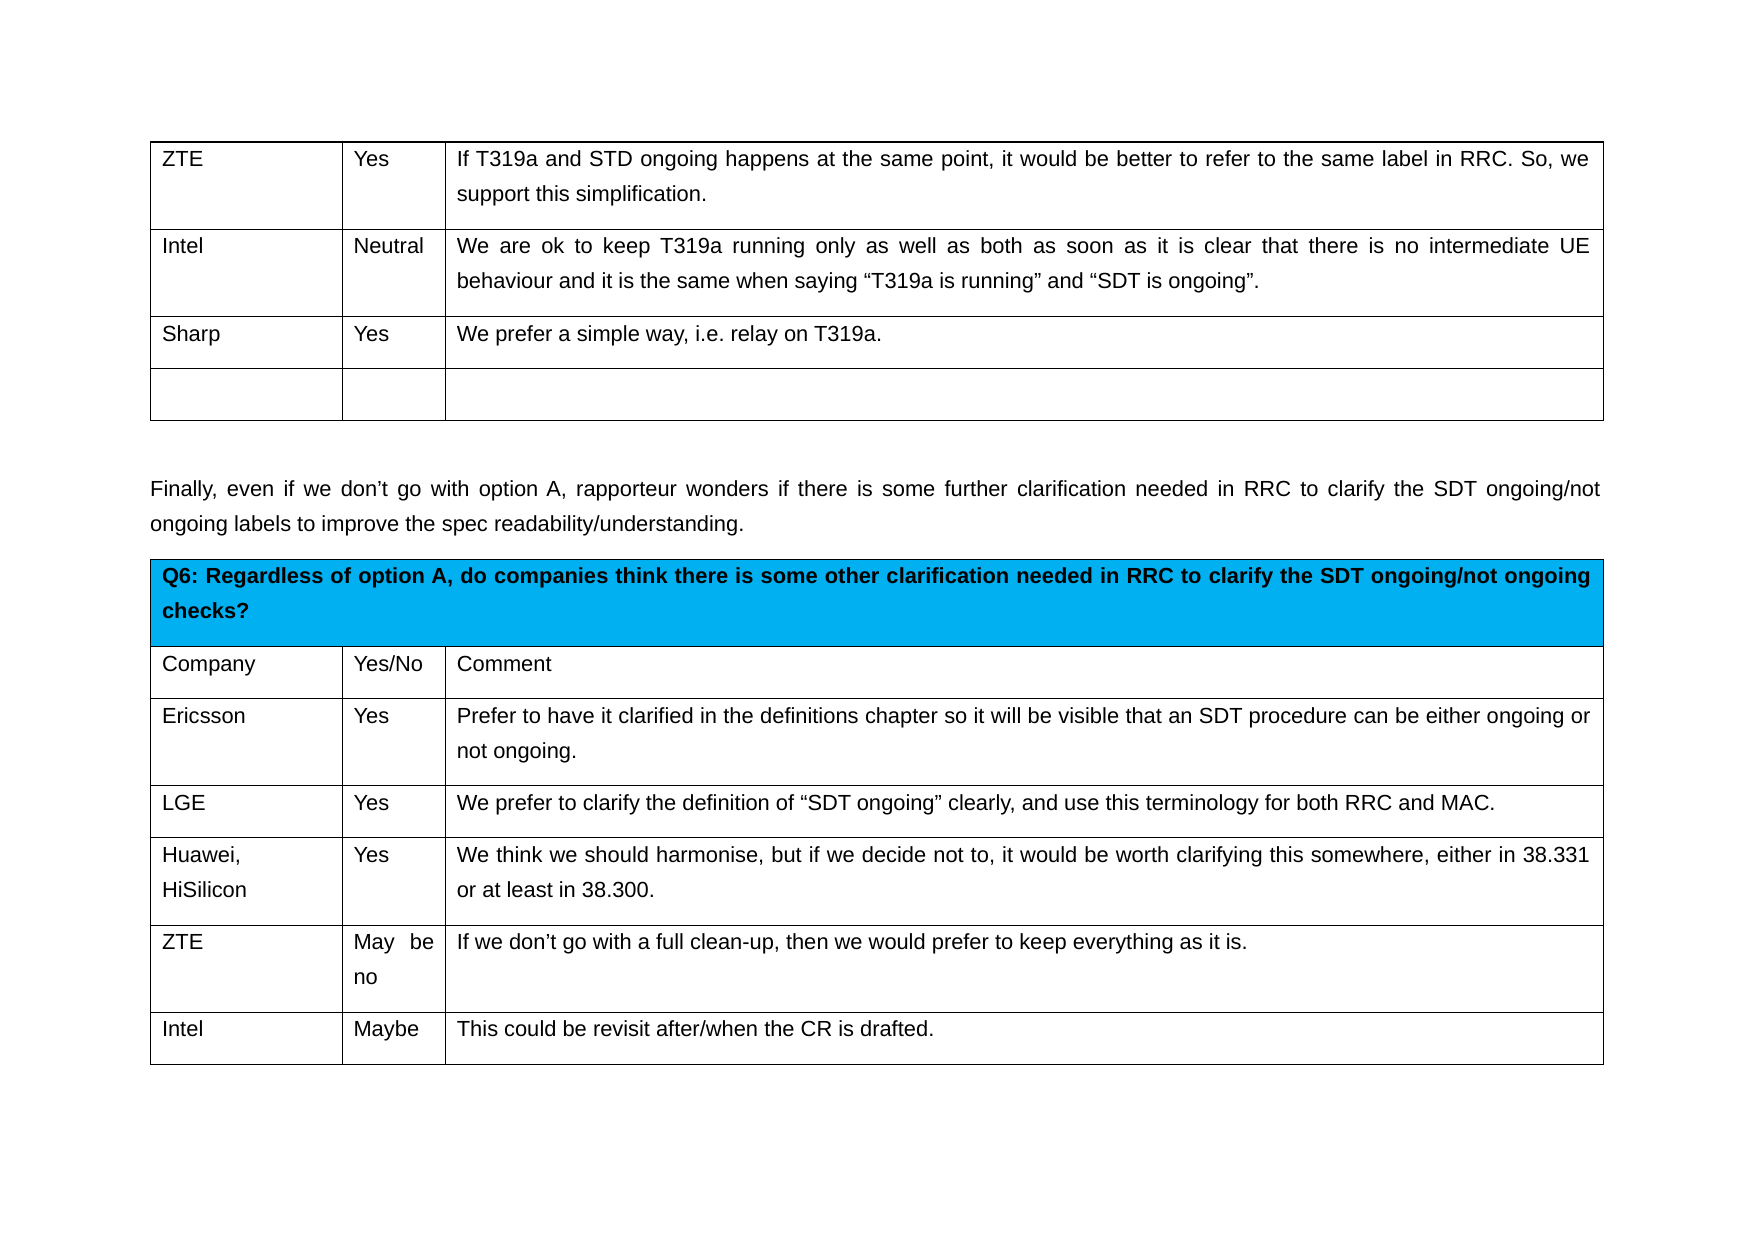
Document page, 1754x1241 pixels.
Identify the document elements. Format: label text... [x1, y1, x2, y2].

table_cell We are ok to keep T319a running only as well as both as soon as it is clear that there is no intermediate UE behaviour and it is the same when saying “T319a is running” and “SDT is ongoing”. [446, 230, 1603, 316]
table_cell Yes [343, 317, 445, 368]
table_cell Prefer to have it clarified in the definitions chapter so it will be visible that an SDT procedure can be either ongoing or not ongoing. [446, 699, 1603, 785]
table_cell If T319a and STD ongoing happens at the same point, it would be better to refer to the same label in RRC. So, we support this simplification. [446, 143, 1603, 229]
table_cell If we don’t go with a full clean-up, then we would prefer to keep everything as it is. [446, 926, 1603, 1012]
table_cell Neutral [343, 230, 445, 316]
table_cell Ericsson [151, 699, 342, 785]
table_cell Intel [151, 230, 342, 316]
table_cell ZTE [151, 926, 342, 1012]
table_cell Yes [343, 143, 445, 229]
table_cell [343, 369, 445, 420]
table_cell ZTE [151, 143, 342, 229]
table_cell Huawei, HiSilicon [151, 838, 342, 924]
table_cell We think we should harmonise, but if we decide not to, it would be worth clarifying this somewhere, either in 38.331 or at least in 38.300. [446, 838, 1603, 924]
table_cell [446, 369, 1603, 420]
table_cell Maybe [343, 1013, 445, 1064]
table_cell Yes [343, 699, 445, 785]
table_cell Yes [343, 838, 445, 924]
table_cell LGE [151, 786, 342, 837]
table_cell Yes [343, 786, 445, 837]
table_cell Comment [446, 647, 1603, 698]
table_cell We prefer a simple way, i.e. relay on T319a. [446, 317, 1603, 368]
table_cell Intel [151, 1013, 342, 1064]
table_cell [151, 369, 342, 420]
table_cell Company [151, 647, 342, 698]
table_cell May be no [343, 926, 445, 1012]
table_cell Sharp [151, 317, 342, 368]
table_cell Yes/No [343, 647, 445, 698]
text Finally, even if we don’t go with option A, rapporteur wonders if there is some further clarification needed in RRC to clarify the SDT ongoing/not ongoing labels to improve the spec readability/understanding. [150, 472, 1604, 540]
table_header Q6: Regardless of option A, do companies think there is some other clarification needed in RRC to clarify the SDT ongoing/not ongoing checks? [151, 560, 1603, 646]
table_cell We prefer to clarify the definition of “SDT ongoing” clearly, and use this terminology for both RRC and MAC. [446, 786, 1603, 837]
table_cell This could be revisit after/when the CR is drafted. [446, 1013, 1603, 1064]
